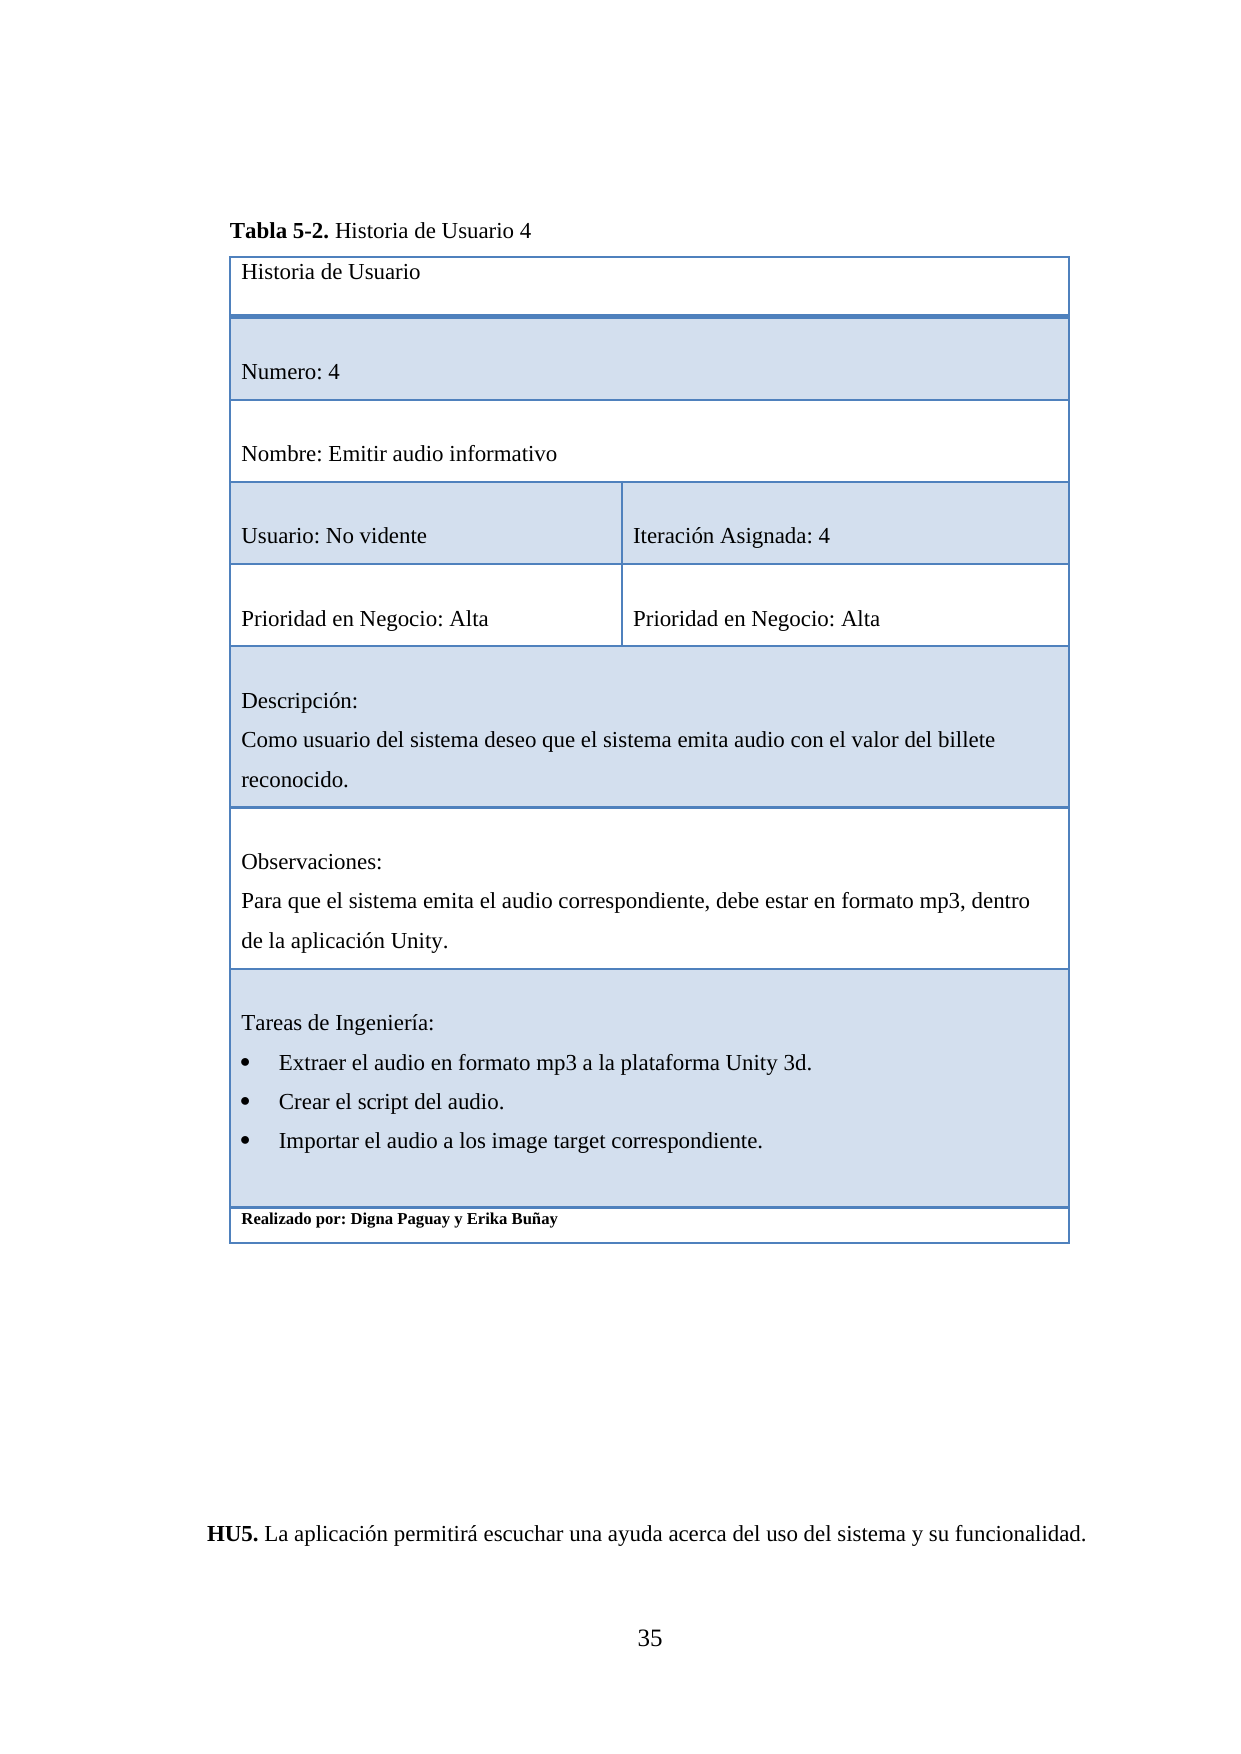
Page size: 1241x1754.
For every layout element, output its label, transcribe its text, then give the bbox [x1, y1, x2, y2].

table_cell Realizado por: Digna Paguay y Erika Buñay [231, 1209, 1068, 1242]
table_cell Tareas de Ingeniería: Extraer el audio en formato mp3 a la plataforma Unity 3d. Crear el script del audio. Importar el audio a los image target correspondiente. [231, 970, 1068, 1206]
table_cell Descripción: Como usuario del sistema deseo que el sistema emita audio con el valor del billete reconocido. [231, 647, 1068, 806]
table_cell Iteración Asignada: 4 [623, 483, 1068, 563]
table_header Historia de Usuario [231, 258, 1068, 314]
table_cell Usuario: No vidente [231, 483, 621, 563]
table_cell Prioridad en Negocio: Alta [623, 565, 1068, 645]
text HU5. La aplicación permitirá escuchar una ayuda acerca del uso del sistema y su funcionalidad. [207, 1520, 1092, 1547]
text Tabla 5-2. Historia de Usuario 4 [207, 217, 1092, 243]
table_cell Observaciones: Para que el sistema emita el audio correspondiente, debe estar en formato mp3, dentro de la aplicación Unity. [231, 809, 1068, 967]
table_cell Nombre: Emitir audio informativo [231, 401, 1068, 481]
table_cell Prioridad en Negocio: Alta [231, 565, 621, 645]
table_cell Numero: 4 [231, 319, 1068, 399]
